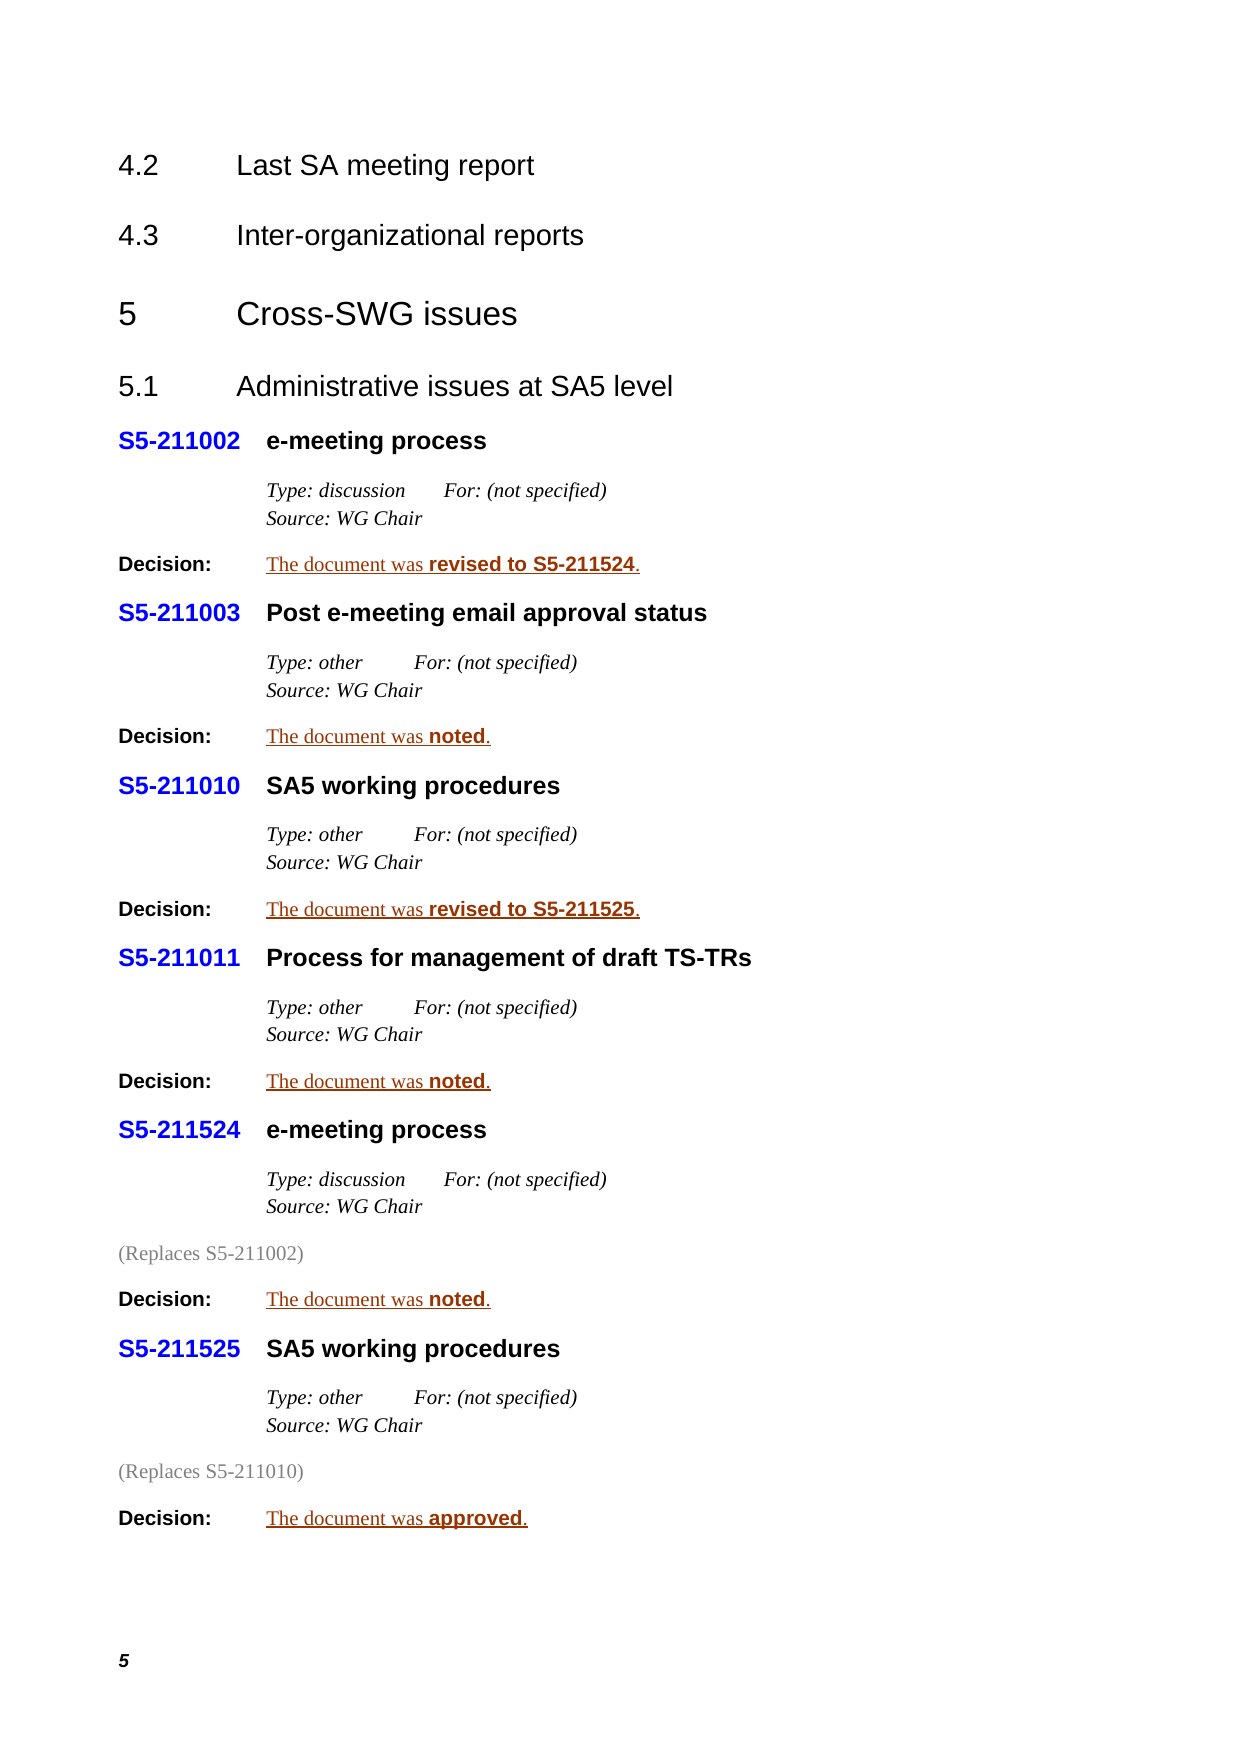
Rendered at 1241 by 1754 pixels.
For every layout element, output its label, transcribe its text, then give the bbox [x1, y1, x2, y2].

text S5-211010 SA5 working procedures [118, 771, 1122, 799]
text Decision: The document was noted. [118, 724, 1122, 748]
text Type: other For: (not specified) Source: WG Chair [118, 1385, 1122, 1437]
text S5-211524 e-meeting process [118, 1115, 1122, 1144]
text Type: other For: (not specified) Source: WG Chair [118, 822, 1122, 874]
subtitle 4.3 Inter-organizational reports [118, 217, 1122, 251]
subtitle 4.2 Last SA meeting report [118, 148, 1122, 181]
text S5-211525 SA5 working procedures [118, 1333, 1122, 1362]
text (Replaces S5-211002) [118, 1241, 1122, 1265]
text Type: discussion For: (not specified) Source: WG Chair [118, 478, 1122, 530]
subtitle 5 Cross-SWG issues [118, 293, 1122, 332]
text Type: other For: (not specified) Source: WG Chair [118, 994, 1122, 1046]
text (Replaces S5-211010) [118, 1459, 1122, 1483]
text Decision: The document was noted. [118, 1068, 1122, 1093]
text Type: other For: (not specified) Source: WG Chair [118, 650, 1122, 702]
text S5-211002 e-meeting process [118, 426, 1122, 455]
text S5-211011 Process for management of draft TS-TRs [118, 943, 1122, 972]
text Decision: The document was revised to S5-211524. [118, 552, 1122, 576]
text S5-211003 Post e-meeting email approval status [118, 598, 1122, 627]
text Decision: The document was revised to S5-211525. [118, 896, 1122, 921]
text Decision: The document was approved. [118, 1506, 1122, 1530]
subtitle 5.1 Administrative issues at SA5 level [118, 369, 1122, 402]
text Decision: The document was noted. [118, 1287, 1122, 1311]
text Type: discussion For: (not specified) Source: WG Chair [118, 1167, 1122, 1218]
